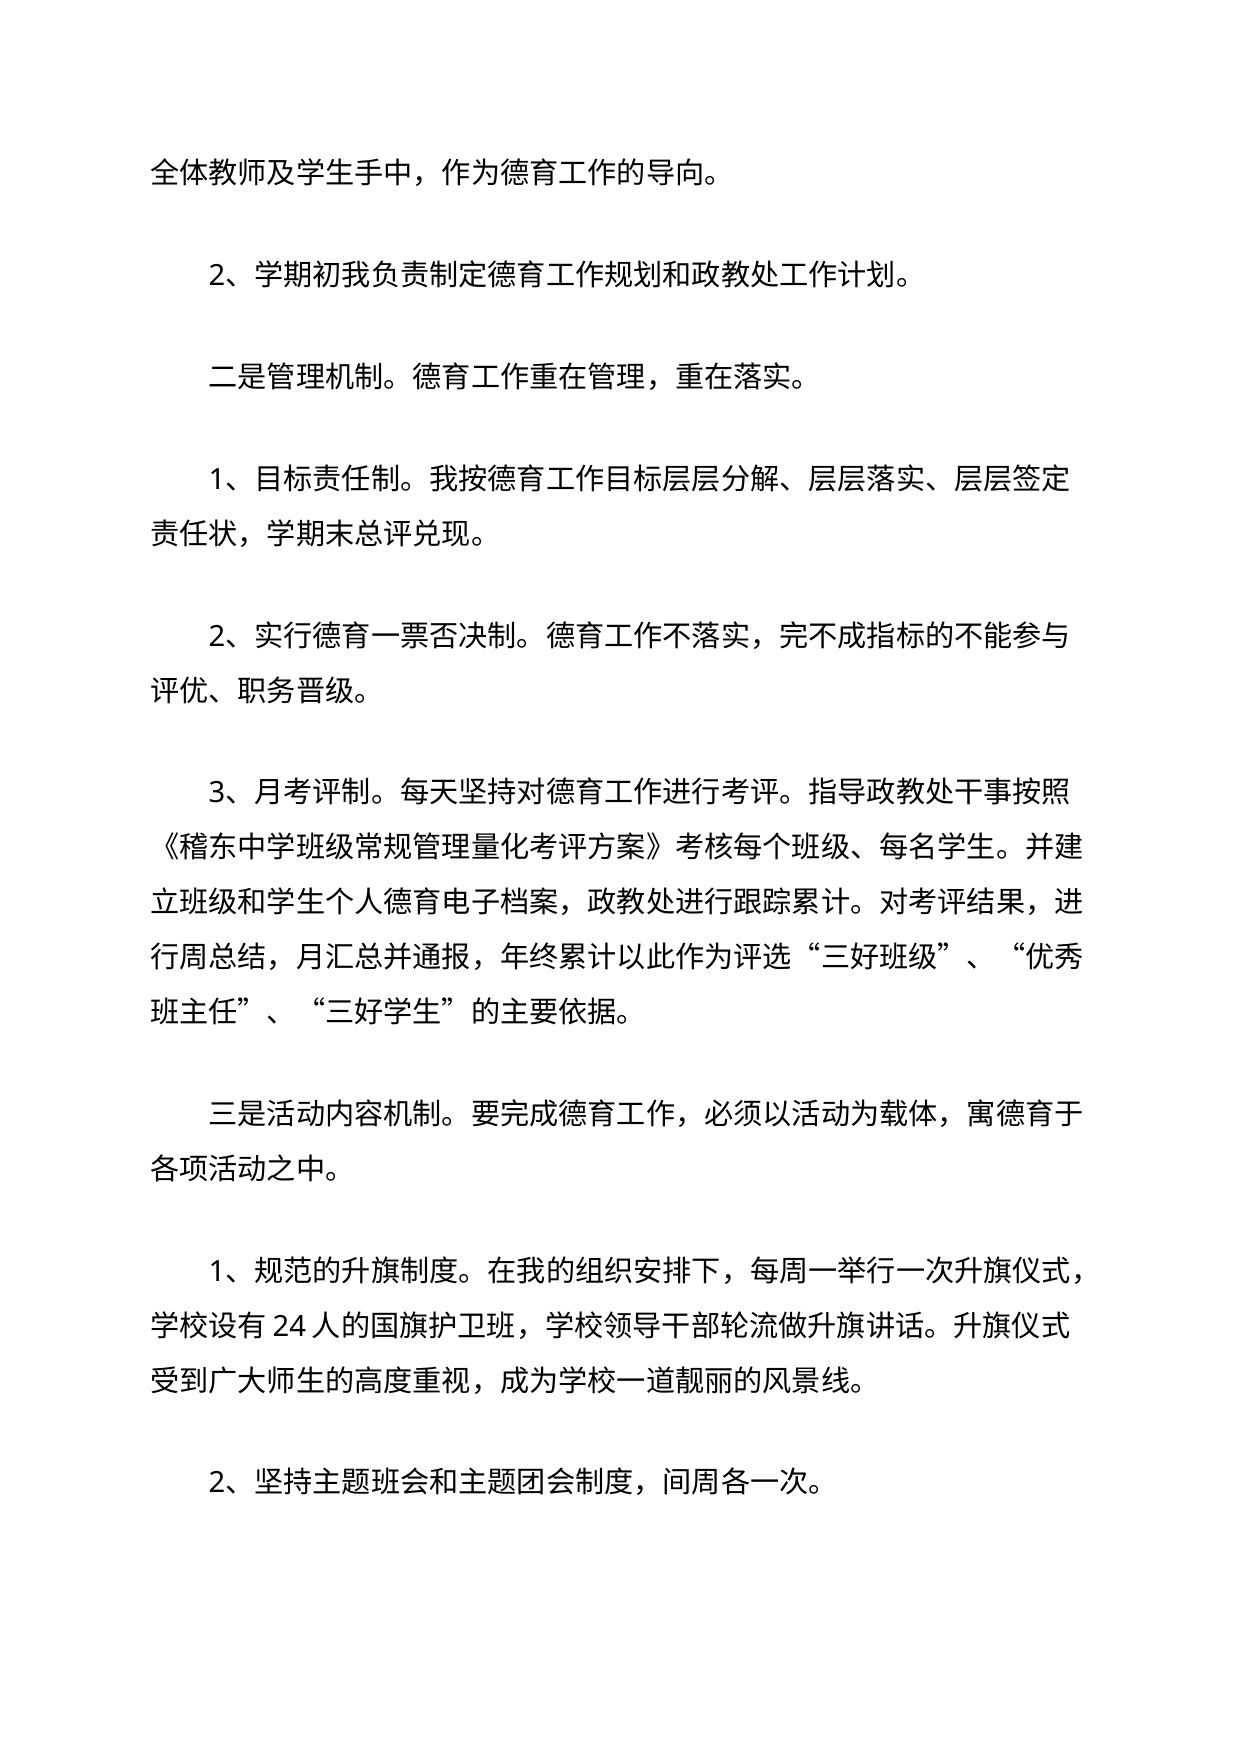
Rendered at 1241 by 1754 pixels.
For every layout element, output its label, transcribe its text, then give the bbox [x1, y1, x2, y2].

text 1、规范的升旗制度。在我的组织安排下，每周一举行一次升旗仪式，学校设有24人的国旗护卫班，学校领导干部轮流做升旗讲话。升旗仪式受到广大师生的高度重视，成为学校一道靓丽的风景线。 [150, 1247, 1090, 1399]
text 2、学期初我负责制定德育工作规划和政教处工作计划。 [150, 252, 1090, 294]
text 三是活动内容机制。要完成德育工作，必须以活动为载体，寓德育于各项活动之中。 [150, 1091, 1090, 1188]
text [150, 150, 1090, 192]
text 1、目标责任制。我按德育工作目标层层分解、层层落实、层层签定责任状，学期末总评兑现。 [150, 456, 1090, 553]
text 3、月考评制。每天坚持对德育工作进行考评。指导政教处干事按照《稽东中学班级常规管理量化考评方案》考核每个班级、每名学生。并建立班级和学生个人德育电子档案，政教处进行跟踪累计。对考评结果，进行周总结，月汇总并通报，年终累计以此作为评选“三好班级”、“优秀班主任”、“三好学生”的主要依据。 [150, 769, 1090, 1031]
text 2、实行德育一票否决制。德育工作不落实，完不成指标的不能参与评优、职务晋级。 [150, 612, 1090, 709]
text 二是管理机制。德育工作重在管理，重在落实。 [150, 354, 1090, 396]
text 2、坚持主题班会和主题团会制度，间周各一次。 [150, 1459, 1090, 1501]
